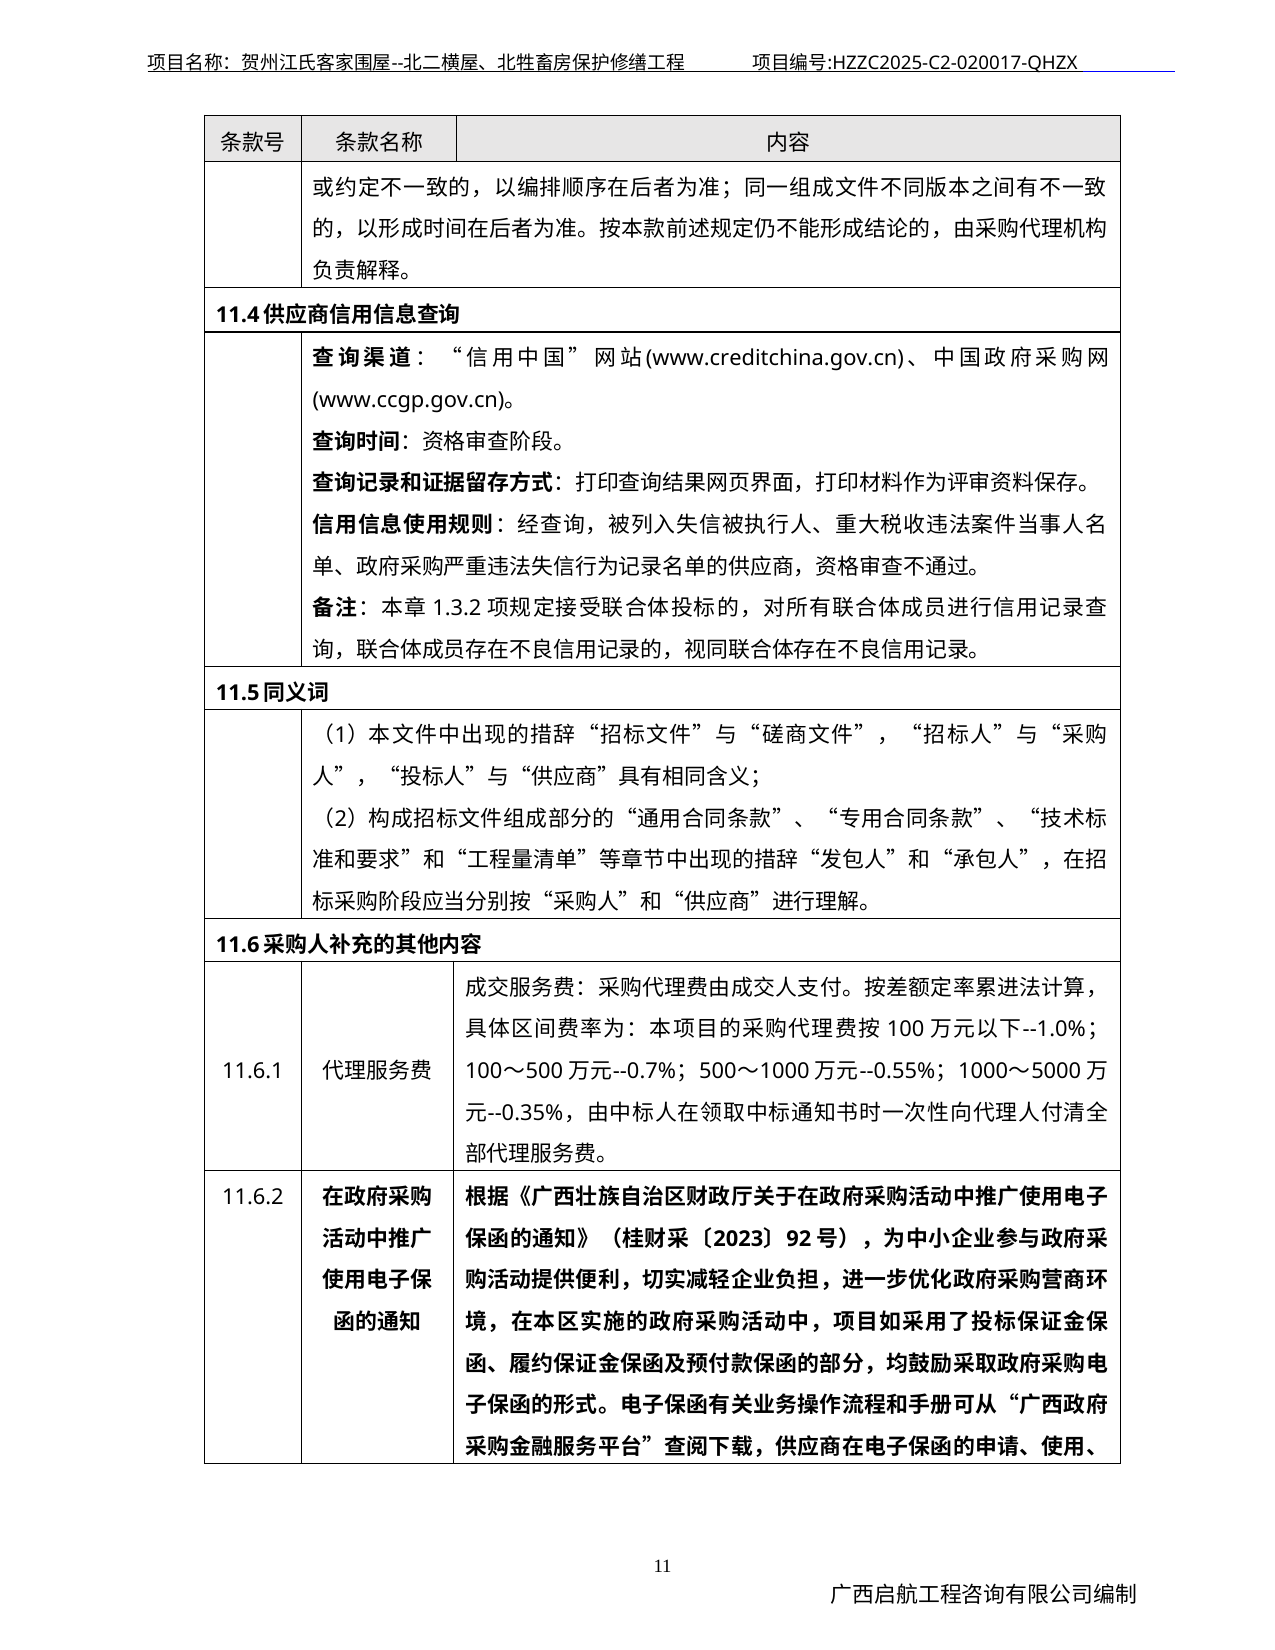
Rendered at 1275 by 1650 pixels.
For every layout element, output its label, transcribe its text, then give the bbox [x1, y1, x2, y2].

table_header 条款名称 [302, 116, 456, 161]
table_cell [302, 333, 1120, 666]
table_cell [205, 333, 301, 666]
table_header 条款号 [205, 116, 301, 161]
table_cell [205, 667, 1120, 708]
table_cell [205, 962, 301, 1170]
table_header 内容 [457, 116, 1120, 161]
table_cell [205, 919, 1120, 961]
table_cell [302, 162, 1120, 287]
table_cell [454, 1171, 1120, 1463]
table_cell [205, 162, 301, 287]
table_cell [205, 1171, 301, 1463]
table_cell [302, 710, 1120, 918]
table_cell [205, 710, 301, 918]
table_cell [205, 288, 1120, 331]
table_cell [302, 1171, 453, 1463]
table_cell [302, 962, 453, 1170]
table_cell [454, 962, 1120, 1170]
